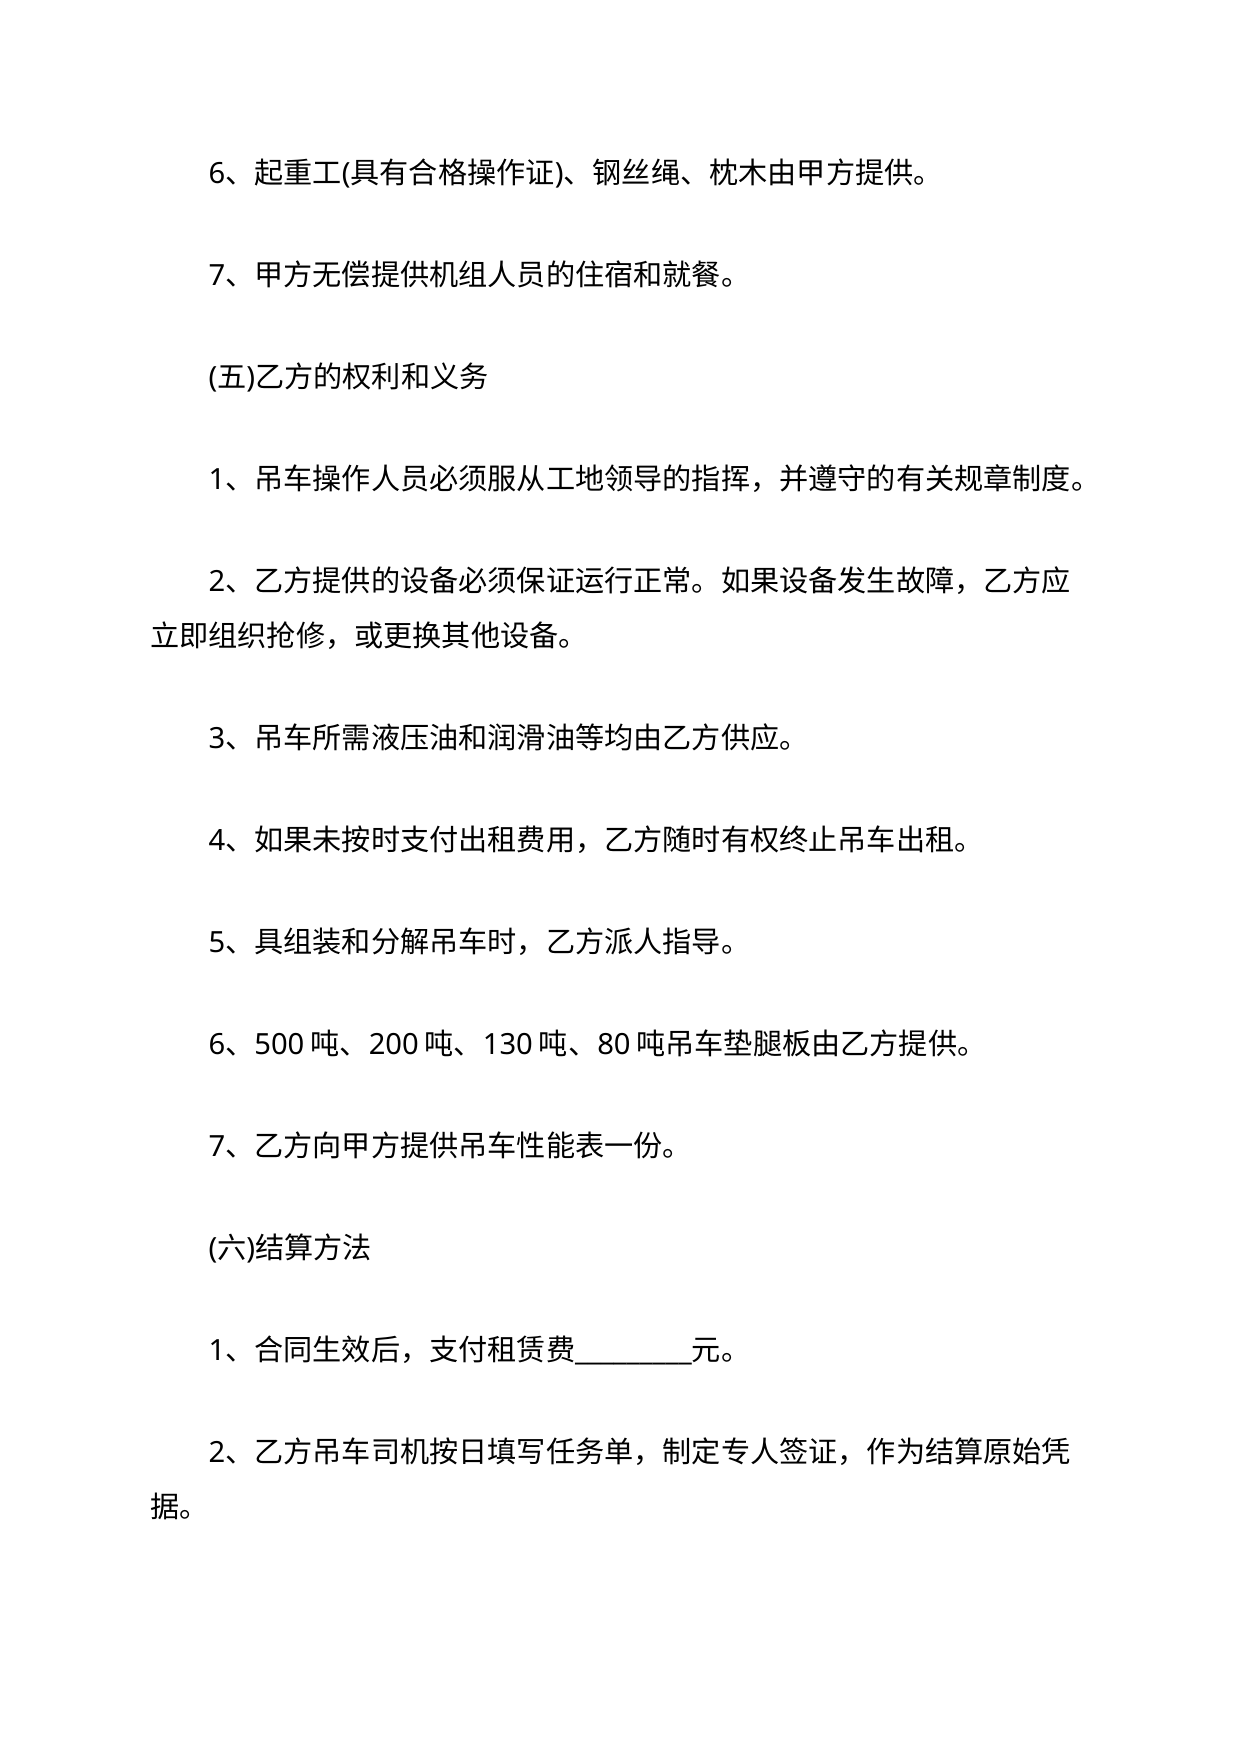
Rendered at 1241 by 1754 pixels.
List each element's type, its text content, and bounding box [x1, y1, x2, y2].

text 2、乙方提供的设备必须保证运行正常。如果设备发生故障，乙方应立即组织抢修，或更换其他设备。 [150, 558, 1090, 655]
text 3、吊车所需液压油和润滑油等均由乙方供应。 [150, 715, 1090, 757]
text (六)结算方法 [150, 1224, 1090, 1267]
text 6、500吨、200吨、130吨、80吨吊车垫腿板由乙方提供。 [150, 1021, 1090, 1063]
text 7、甲方无偿提供机组人员的住宿和就餐。 [150, 252, 1090, 294]
text 7、乙方向甲方提供吊车性能表一份。 [150, 1123, 1090, 1165]
text 1、合同生效后，支付租赁费_________元。 [150, 1327, 1090, 1369]
text 1、吊车操作人员必须服从工地领导的指挥，并遵守的有关规章制度。 [150, 456, 1090, 498]
text 4、如果未按时支付出租费用，乙方随时有权终止吊车出租。 [150, 817, 1090, 859]
text 6、起重工(具有合格操作证)、钢丝绳、枕木由甲方提供。 [150, 150, 1090, 192]
text (五)乙方的权利和义务 [150, 354, 1090, 396]
text 5、具组装和分解吊车时，乙方派人指导。 [150, 919, 1090, 961]
text 2、乙方吊车司机按日填写任务单，制定专人签证，作为结算原始凭据。 [150, 1428, 1090, 1526]
